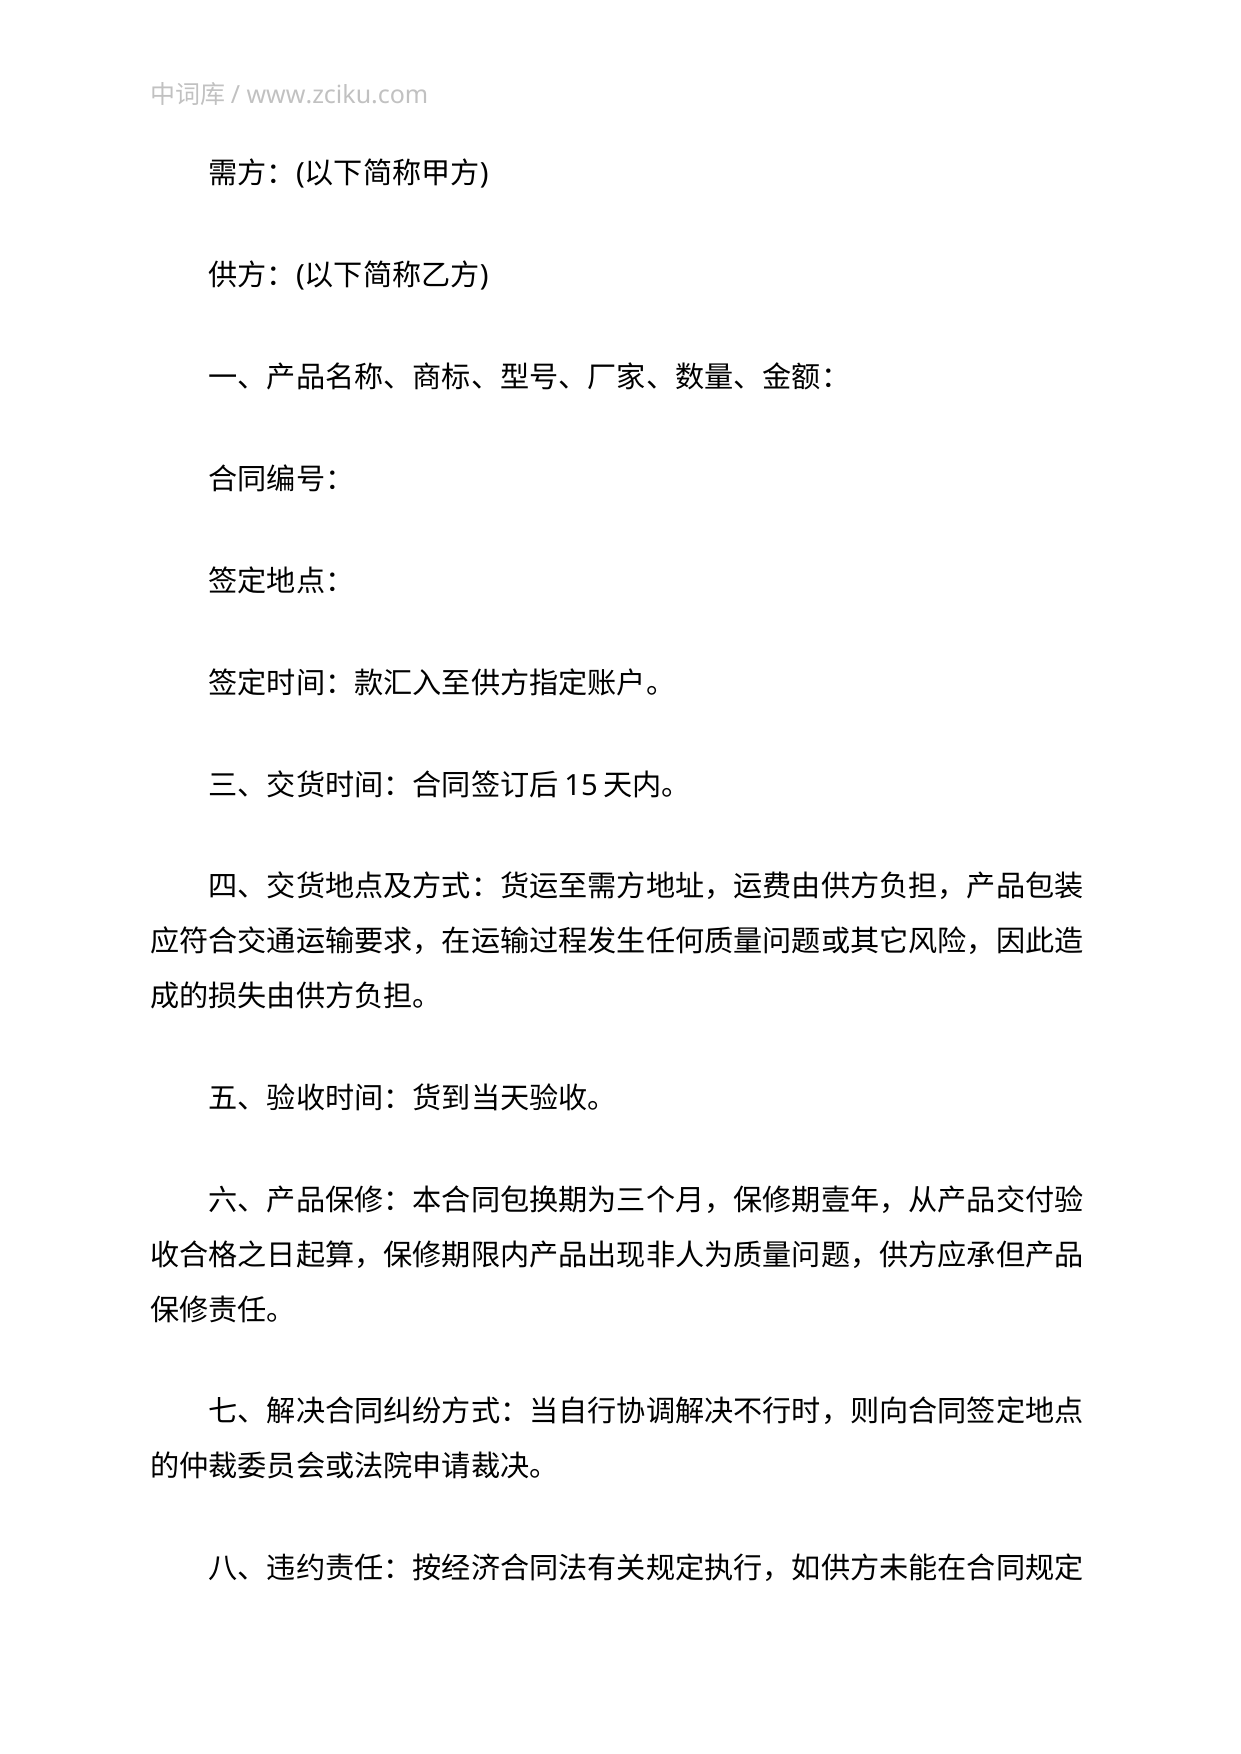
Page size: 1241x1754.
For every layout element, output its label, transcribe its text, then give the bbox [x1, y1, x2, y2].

text 签定时间：款汇入至供方指定账户。 [150, 659, 1090, 702]
text 三、交货时间：合同签订后15天内。 [150, 761, 1090, 803]
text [150, 1544, 1090, 1587]
text 一、产品名称、商标、型号、厂家、数量、金额： [150, 354, 1090, 396]
text 合同编号： [150, 456, 1090, 498]
text 需方：(以下简称甲方) [150, 150, 1090, 192]
text 供方：(以下简称乙方) [150, 252, 1090, 294]
text 四、交货地点及方式：货运至需方地址，运费由供方负担，产品包装应符合交通运输要求，在运输过程发生任何质量问题或其它风险，因此造成的损失由供方负担。 [150, 863, 1090, 1015]
text 七、解决合同纠纷方式：当自行协调解决不行时，则向合同签定地点的仲裁委员会或法院申请裁决。 [150, 1388, 1090, 1485]
text 五、验收时间：货到当天验收。 [150, 1074, 1090, 1117]
text 六、产品保修：本合同包换期为三个月，保修期壹年，从产品交付验收合格之日起算，保修期限内产品出现非人为质量问题，供方应承但产品保修责任。 [150, 1176, 1090, 1328]
text 签定地点： [150, 557, 1090, 600]
